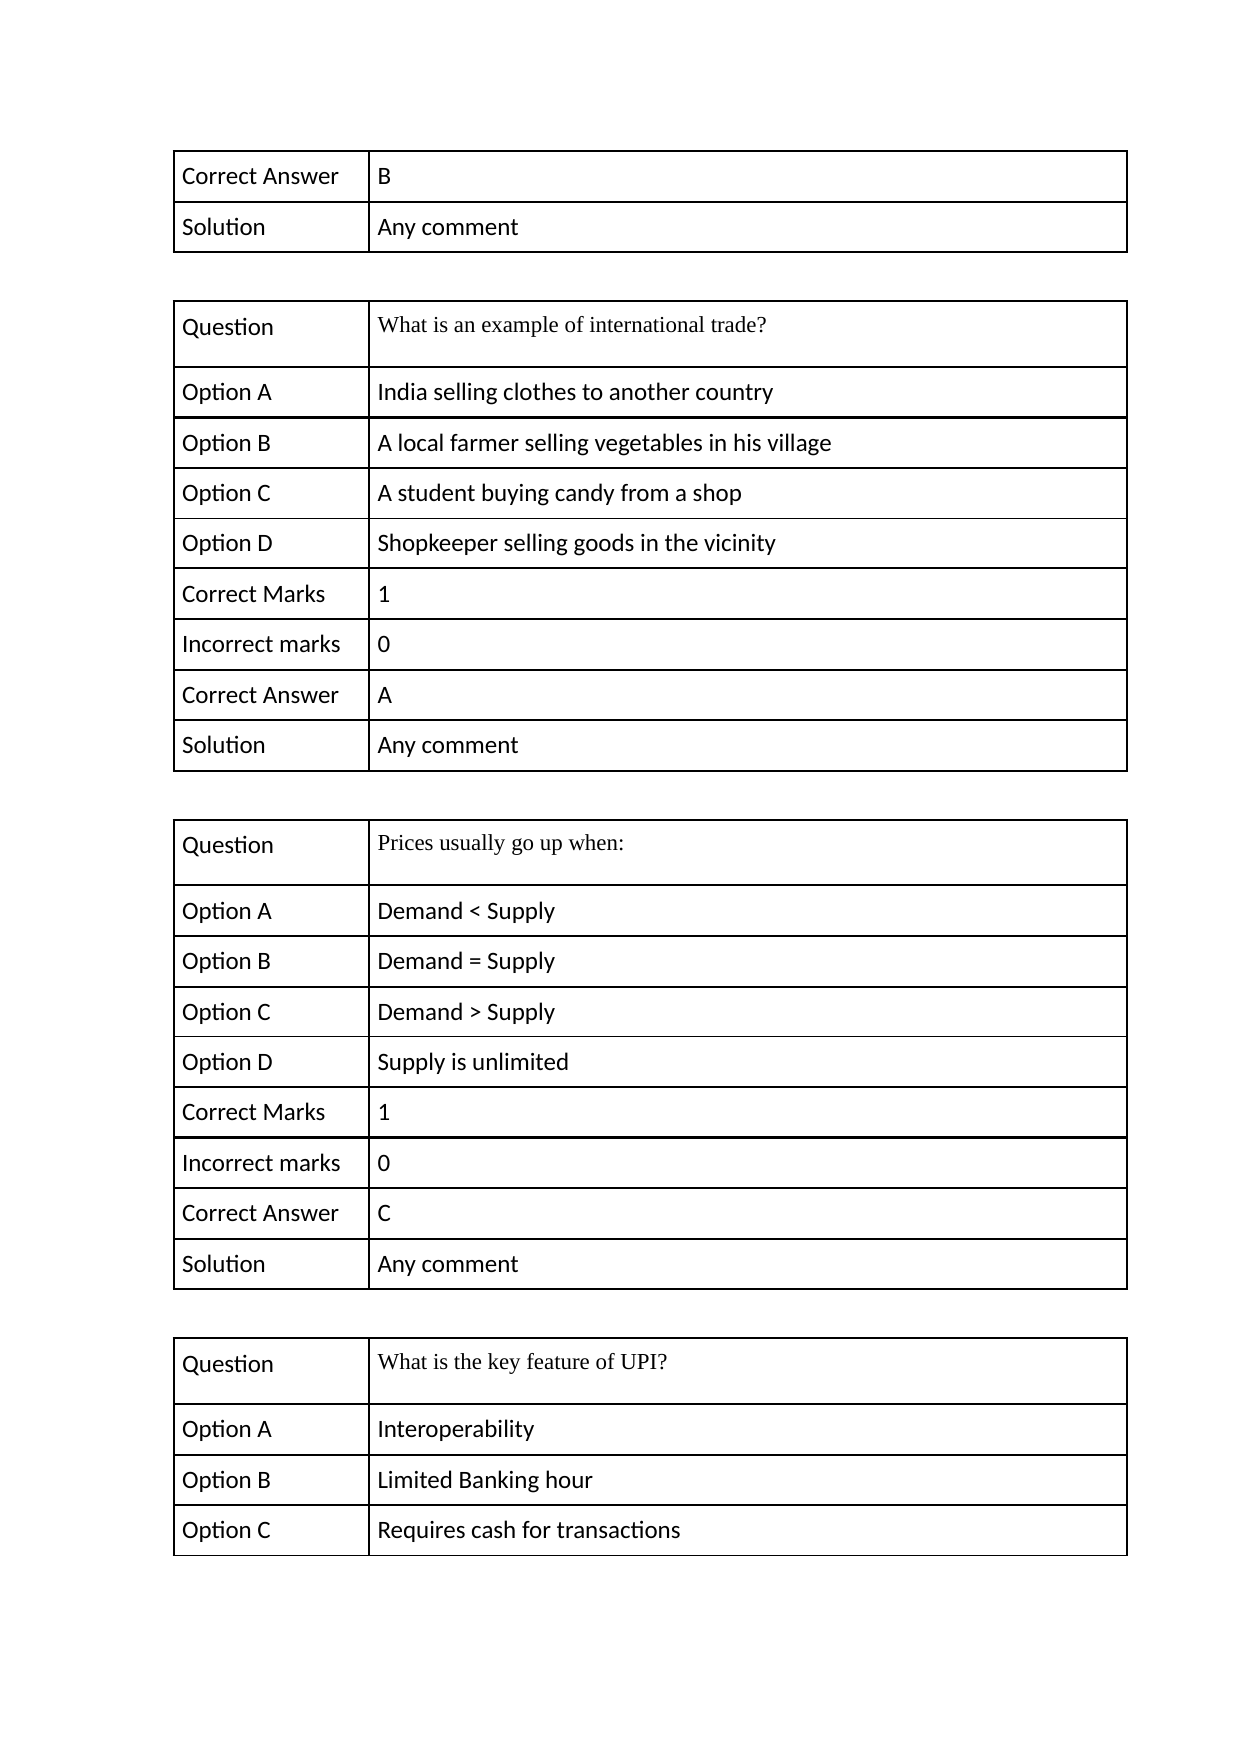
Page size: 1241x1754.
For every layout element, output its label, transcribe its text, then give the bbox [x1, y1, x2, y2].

table_cell 1 [370, 1088, 1126, 1136]
table_cell B [370, 152, 1126, 201]
table_cell Any comment [370, 721, 1126, 770]
table_cell India selling clothes to another country [370, 368, 1126, 416]
table_cell Option D [175, 519, 368, 567]
table_cell Option C [175, 469, 368, 518]
table_cell Correct Answer [175, 152, 368, 201]
table_header Question [175, 821, 368, 884]
table_cell Interoperability [370, 1405, 1126, 1453]
table_cell A local farmer selling vegetables in his village [370, 419, 1126, 467]
table_cell A [370, 671, 1126, 719]
table_cell Solution [175, 1240, 368, 1288]
table_cell Option C [175, 1506, 368, 1555]
table_cell Option A [175, 886, 368, 935]
table_cell Solution [175, 203, 368, 251]
table_header What is an example of international trade? [370, 302, 1126, 366]
table_cell Correct Answer [175, 1189, 368, 1238]
table_cell Demand > Supply [370, 988, 1126, 1036]
table_cell Any comment [370, 203, 1126, 251]
table_cell Solution [175, 721, 368, 770]
table_header What is the key feature of UPI? [370, 1339, 1126, 1403]
table_cell A student buying candy from a shop [370, 469, 1126, 518]
table_cell Shopkeeper selling goods in the vicinity [370, 519, 1126, 567]
table_header Prices usually go up when: [370, 821, 1126, 884]
table_cell Option B [175, 1456, 368, 1504]
table_cell Supply is unlimited [370, 1037, 1126, 1086]
table_cell Demand = Supply [370, 937, 1126, 986]
table_cell Option C [175, 988, 368, 1036]
table_cell Correct Marks [175, 1088, 368, 1136]
table_cell Option A [175, 368, 368, 416]
table_cell Requires cash for transactions [370, 1506, 1126, 1555]
table_header Question [175, 1339, 368, 1403]
table_cell 1 [370, 569, 1126, 618]
table_cell Correct Marks [175, 569, 368, 618]
table_cell Option A [175, 1405, 368, 1453]
table_cell Any comment [370, 1240, 1126, 1288]
table_header Question [175, 302, 368, 366]
table_cell C [370, 1189, 1126, 1238]
table_cell Incorrect marks [175, 620, 368, 668]
table_cell 0 [370, 620, 1126, 668]
table_cell Option D [175, 1037, 368, 1086]
table_cell Incorrect marks [175, 1139, 368, 1187]
table_cell Correct Answer [175, 671, 368, 719]
table_cell Option B [175, 937, 368, 986]
table_cell Limited Banking hour [370, 1456, 1126, 1504]
table_cell Option B [175, 419, 368, 467]
table_cell Demand < Supply [370, 886, 1126, 935]
table_cell 0 [370, 1139, 1126, 1187]
